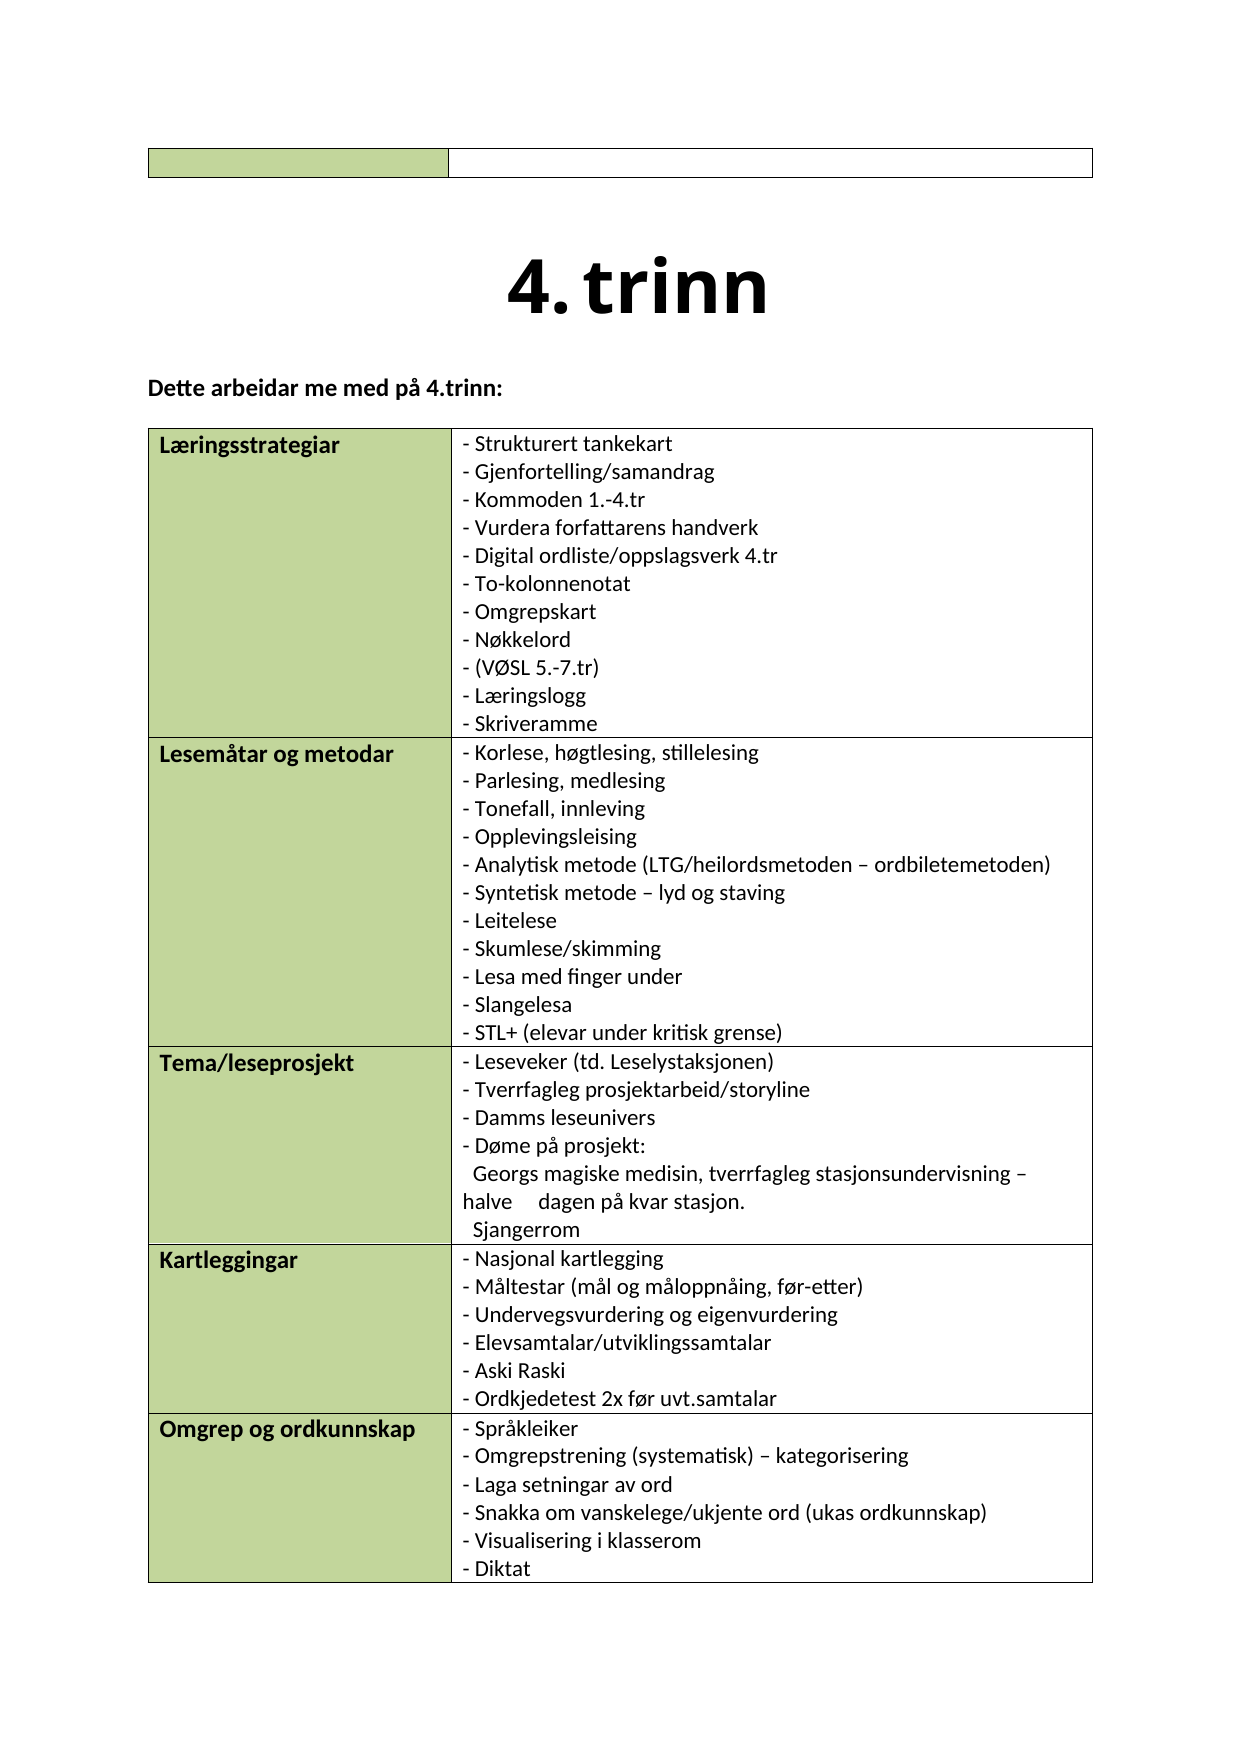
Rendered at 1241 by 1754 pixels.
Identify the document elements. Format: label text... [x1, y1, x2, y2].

table_header Læringsstrategiar [149, 429, 451, 737]
list trinn [185, 233, 1093, 336]
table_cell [452, 1414, 1092, 1582]
text Dette arbeidar me med på 4.trinn: [148, 372, 1093, 402]
table_header SOL [149, 149, 448, 177]
table_cell Tema/leseprosjekt [149, 1047, 451, 1243]
table_cell - Nasjonal kartlegging - Måltestar (mål og måloppnåing, før-etter) - Undervegsvurdering og eigenvurdering - Elevsamtalar/utviklingssamtalar - Aski Raski - Ordkjedetest 2x før uvt.samtalar [452, 1245, 1092, 1413]
table_cell Kartleggingar [149, 1245, 451, 1413]
table_header - Strukturert tankekart - Gjenfortelling/samandrag - Kommoden 1.-4.tr - Vurdera forfattarens handverk - Digital ordliste/oppslagsverk 4.tr - To-kolonnenotat - Omgrepskart - Nøkkelord - (VØSL 5.-7.tr) - Læringslogg - Skriveramme [452, 429, 1092, 737]
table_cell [149, 1414, 451, 1582]
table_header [449, 149, 1092, 177]
table_cell - Korlese, høgtlesing, stillelesing - Parlesing, medlesing - Tonefall, innleving - Opplevingsleising - Analytisk metode (LTG/heilordsmetoden – ordbiletemetoden) - Syntetisk metode – lyd og staving - Leitelese - Skumlese/skimming - Lesa med finger under - Slangelesa - STL+ (elevar under kritisk grense) [452, 738, 1092, 1046]
table_cell - Leseveker (td. Leselystaksjonen) - Tverrfagleg prosjektarbeid/storyline - Damms leseunivers - Døme på prosjekt: Georgs magiske medisin, tverrfagleg stasjonsundervisning – halve dagen på kvar stasjon. Sjangerrom [452, 1047, 1092, 1243]
table_cell Lesemåtar og metodar [149, 738, 451, 1046]
